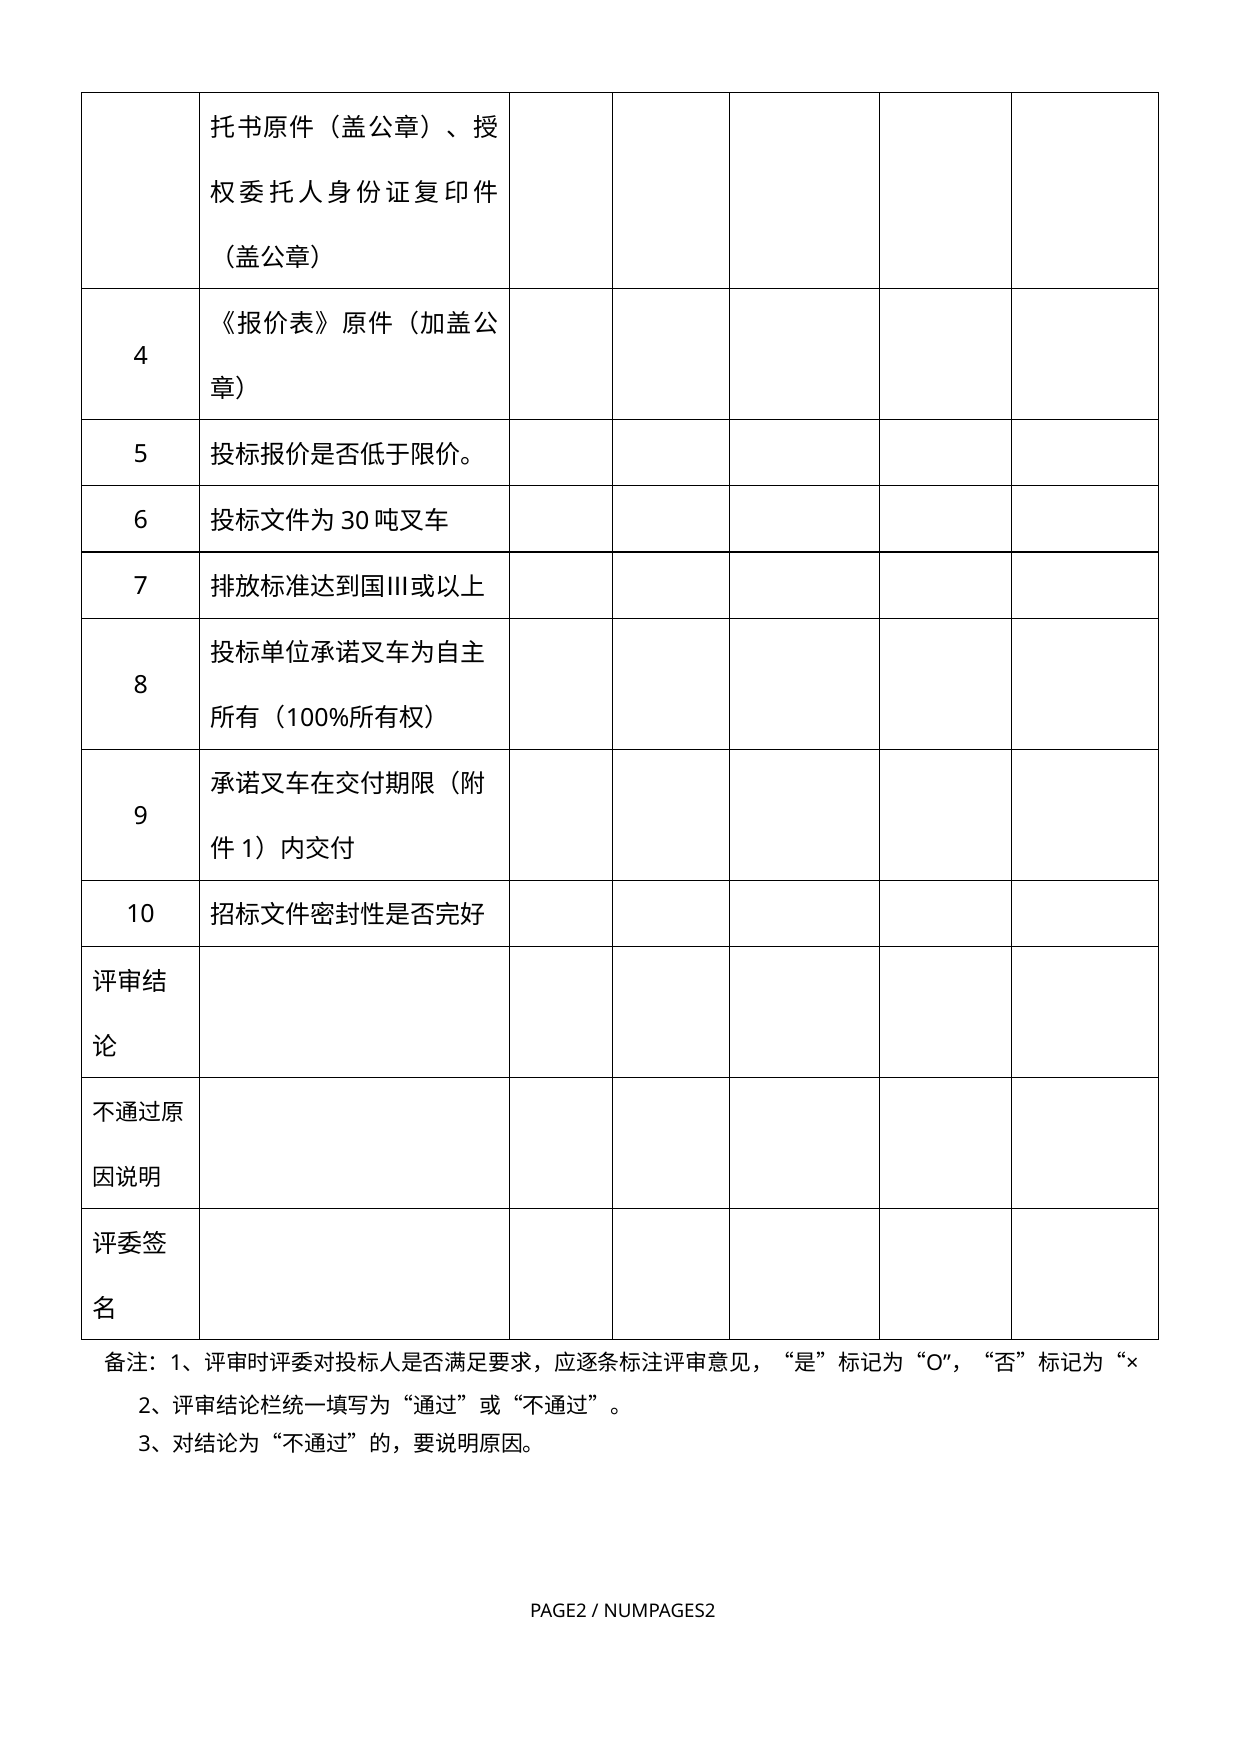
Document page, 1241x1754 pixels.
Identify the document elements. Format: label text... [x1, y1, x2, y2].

table_cell [880, 93, 1011, 288]
table_cell [880, 750, 1011, 879]
table_cell [510, 553, 612, 617]
table_cell [1012, 93, 1158, 288]
table_cell 排放标准达到国Ⅲ或以上 [200, 553, 509, 617]
table_cell [1012, 486, 1158, 551]
table_cell 3 [82, 93, 199, 288]
table_cell [1012, 619, 1158, 748]
table_cell 承诺叉车在交付期限（附件1）内交付 [200, 750, 509, 879]
table_cell [510, 1078, 612, 1208]
table_cell [730, 1209, 879, 1339]
table_cell [880, 289, 1011, 419]
table_cell 《报价表》原件（加盖公章） [200, 289, 509, 419]
table_cell [510, 947, 612, 1077]
table_cell [1012, 881, 1158, 946]
table_cell [730, 750, 879, 879]
table_cell [880, 420, 1011, 485]
table_cell 评审结论 [82, 947, 199, 1077]
table_cell 备注：1、评审时评委对投标人是否满足要求，应逐条标注评审意见，“是”标记为“Ο”，“否”标记为“× [81, 1340, 1159, 1382]
table_cell [613, 881, 729, 946]
table_cell [510, 1209, 612, 1339]
table_cell 投标报价是否低于限价。 [200, 420, 509, 485]
table_cell [613, 553, 729, 617]
table_cell 10 [82, 881, 199, 946]
table_cell [510, 289, 612, 419]
table_cell [730, 93, 879, 288]
table_cell [613, 1078, 729, 1208]
table_cell [510, 881, 612, 946]
table_cell 投标单位承诺叉车为自主所有（100%所有权） [200, 619, 509, 748]
table_cell [200, 947, 509, 1077]
table_cell [880, 1078, 1011, 1208]
table_cell [730, 289, 879, 419]
table_cell [880, 881, 1011, 946]
table_cell [1012, 289, 1158, 419]
table_cell [880, 553, 1011, 617]
table_cell [613, 619, 729, 748]
table_cell 5 [82, 420, 199, 485]
table_cell 不通过原因说明 [82, 1078, 199, 1208]
table_cell 9 [82, 750, 199, 879]
table_cell [880, 619, 1011, 748]
table_cell [730, 486, 879, 551]
table_cell [510, 750, 612, 879]
table_cell 招标文件密封性是否完好 [200, 881, 509, 946]
table_cell [1012, 947, 1158, 1077]
table_cell [510, 93, 612, 288]
table_cell [510, 486, 612, 551]
table_cell 评委签名 [82, 1209, 199, 1339]
table_cell [880, 947, 1011, 1077]
table_cell [200, 1209, 509, 1339]
table_cell 投标文件为30吨叉车 [200, 486, 509, 551]
table_cell [613, 289, 729, 419]
table_cell [1012, 1078, 1158, 1208]
table_cell 2、评审结论栏统一填写为“通过”或“不通过”。 [81, 1382, 1159, 1426]
table_cell [730, 881, 879, 946]
table_cell [1012, 1209, 1158, 1339]
table_cell [730, 553, 879, 617]
table_cell [510, 420, 612, 485]
table_cell [1012, 750, 1158, 879]
table_cell [730, 420, 879, 485]
table_cell 3、对结论为“不通过”的，要说明原因。 [81, 1426, 1159, 1556]
table_cell [730, 619, 879, 748]
table_cell 8 [82, 619, 199, 748]
table_cell [613, 1209, 729, 1339]
table_cell [613, 93, 729, 288]
table_cell [880, 1209, 1011, 1339]
table_cell [613, 420, 729, 485]
table_cell [1012, 420, 1158, 485]
table_cell [1012, 553, 1158, 617]
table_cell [200, 93, 509, 288]
table_cell 6 [82, 486, 199, 551]
table_cell [730, 1078, 879, 1208]
table_cell [730, 947, 879, 1077]
table_cell [200, 1078, 509, 1208]
table_cell 7 [82, 553, 199, 617]
table_cell [880, 486, 1011, 551]
table_cell [613, 947, 729, 1077]
table_cell [510, 619, 612, 748]
table_cell [613, 486, 729, 551]
table_cell 4 [82, 289, 199, 419]
table_cell [613, 750, 729, 879]
